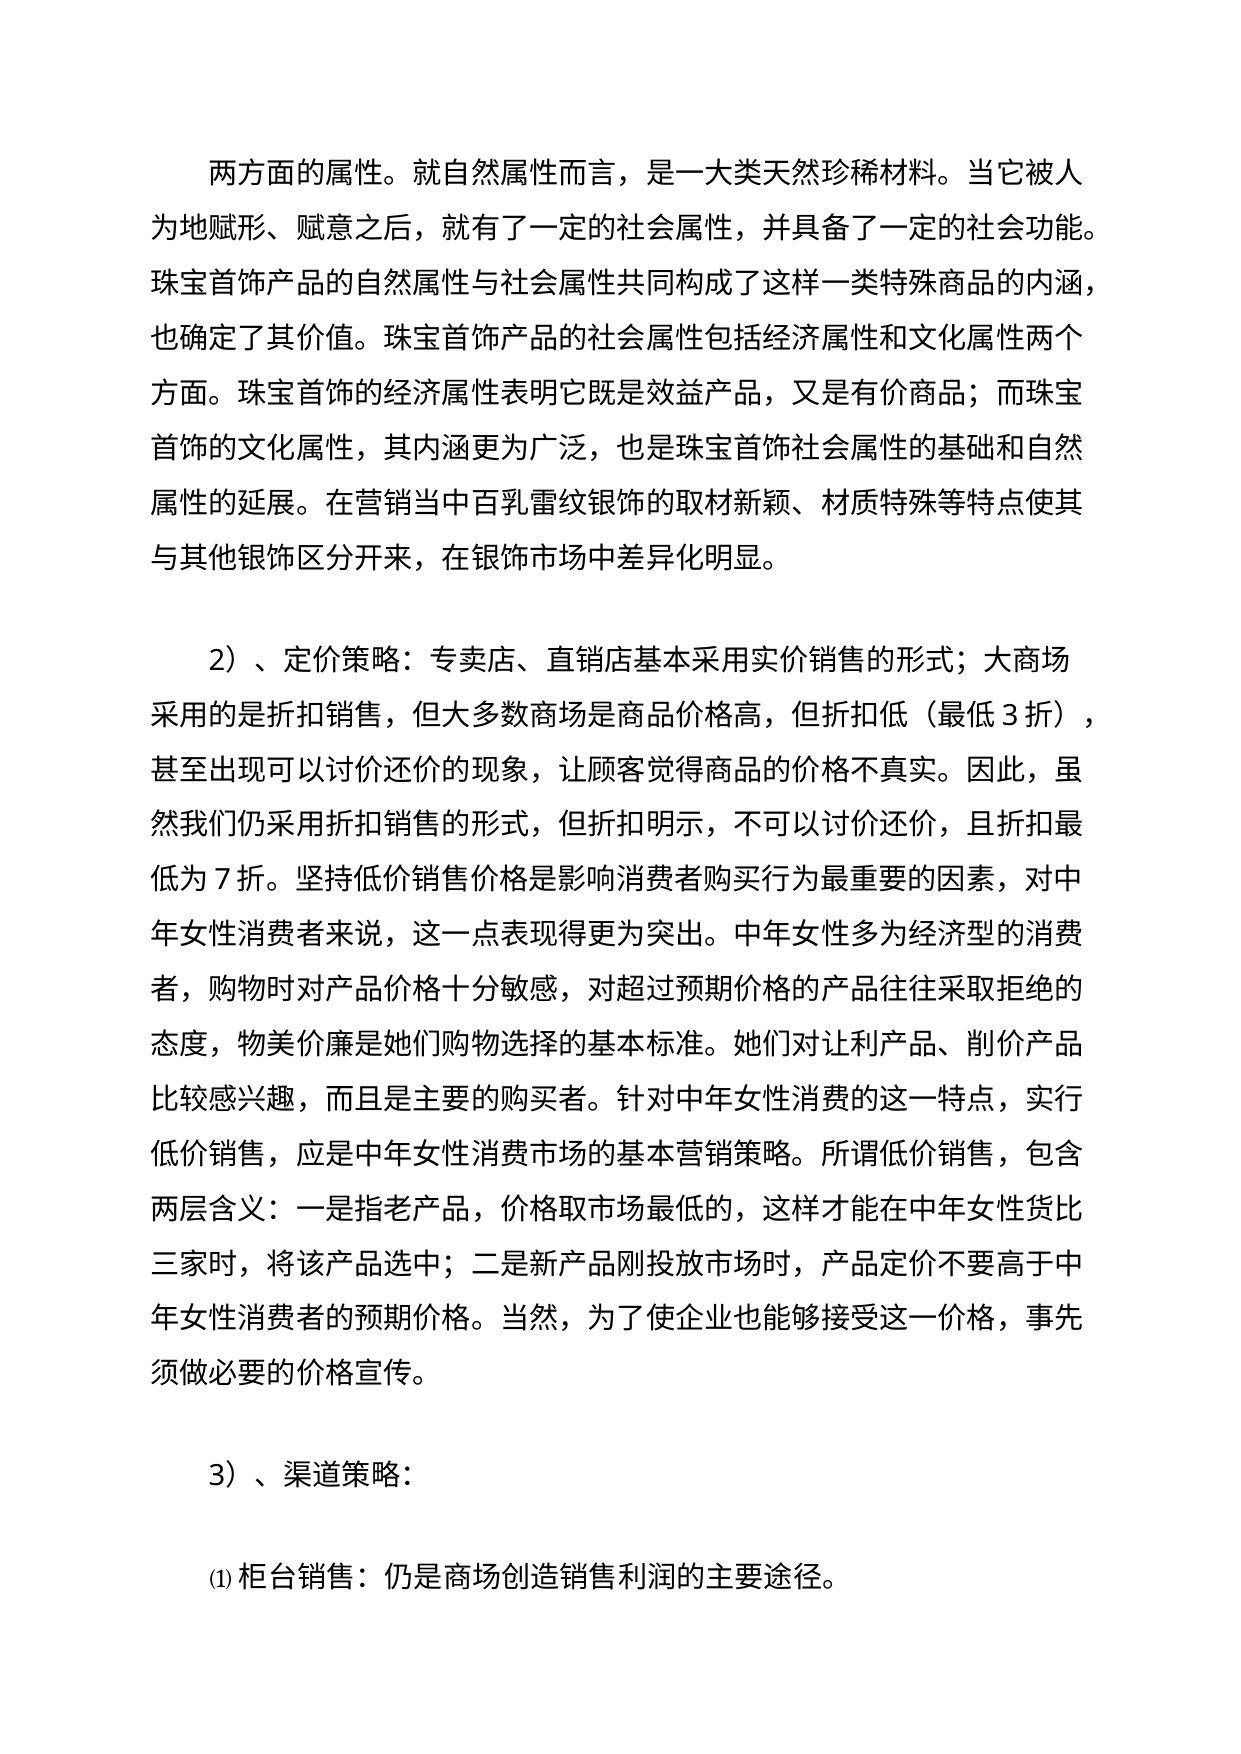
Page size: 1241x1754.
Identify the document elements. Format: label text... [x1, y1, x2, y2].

text 2）、定价策略：专卖店、直销店基本采用实价销售的形式；大商场采用的是折扣销售，但大多数商场是商品价格高，但折扣低（最低3折），甚至出现可以讨价还价的现象，让顾客觉得商品的价格不真实。因此，虽然我们仍采用折扣销售的形式，但折扣明示，不可以讨价还价，且折扣最低为7折。坚持低价销售价格是影响消费者购买行为最重要的因素，对中年女性消费者来说，这一点表现得更为突出。中年女性多为经济型的消费者，购物时对产品价格十分敏感，对超过预期价格的产品往往采取拒绝的态度，物美价廉是她们购物选择的基本标准。她们对让利产品、削价产品比较感兴趣，而且是主要的购买者。针对中年女性消费的这一特点，实行低价销售，应是中年女性消费市场的基本营销策略。所谓低价销售，包含两层含义：一是指老产品，价格取市场最低的，这样才能在中年女性货比三家时，将该产品选中；二是新产品刚投放市场时，产品定价不要高于中年女性消费者的预期价格。当然，为了使企业也能够接受这一价格，事先须做必要的价格宣传。 [150, 636, 1090, 1392]
text ⑴柜台销售：仍是商场创造销售利润的主要途径。 [150, 1554, 1090, 1596]
text 两方面的属性。就自然属性而言，是一大类天然珍稀材料。当它被人为地赋形、赋意之后，就有了一定的社会属性，并具备了一定的社会功能。珠宝首饰产品的自然属性与社会属性共同构成了这样一类特殊商品的内涵，也确定了其价值。珠宝首饰产品的社会属性包括经济属性和文化属性两个方面。珠宝首饰的经济属性表明它既是效益产品，又是有价商品；而珠宝首饰的文化属性，其内涵更为广泛，也是珠宝首饰社会属性的基础和自然属性的延展。在营销当中百乳雷纹银饰的取材新颖、材质特殊等特点使其与其他银饰区分开来，在银饰市场中差异化明显。 [150, 150, 1090, 577]
text 3）、渠道策略： [150, 1452, 1090, 1494]
